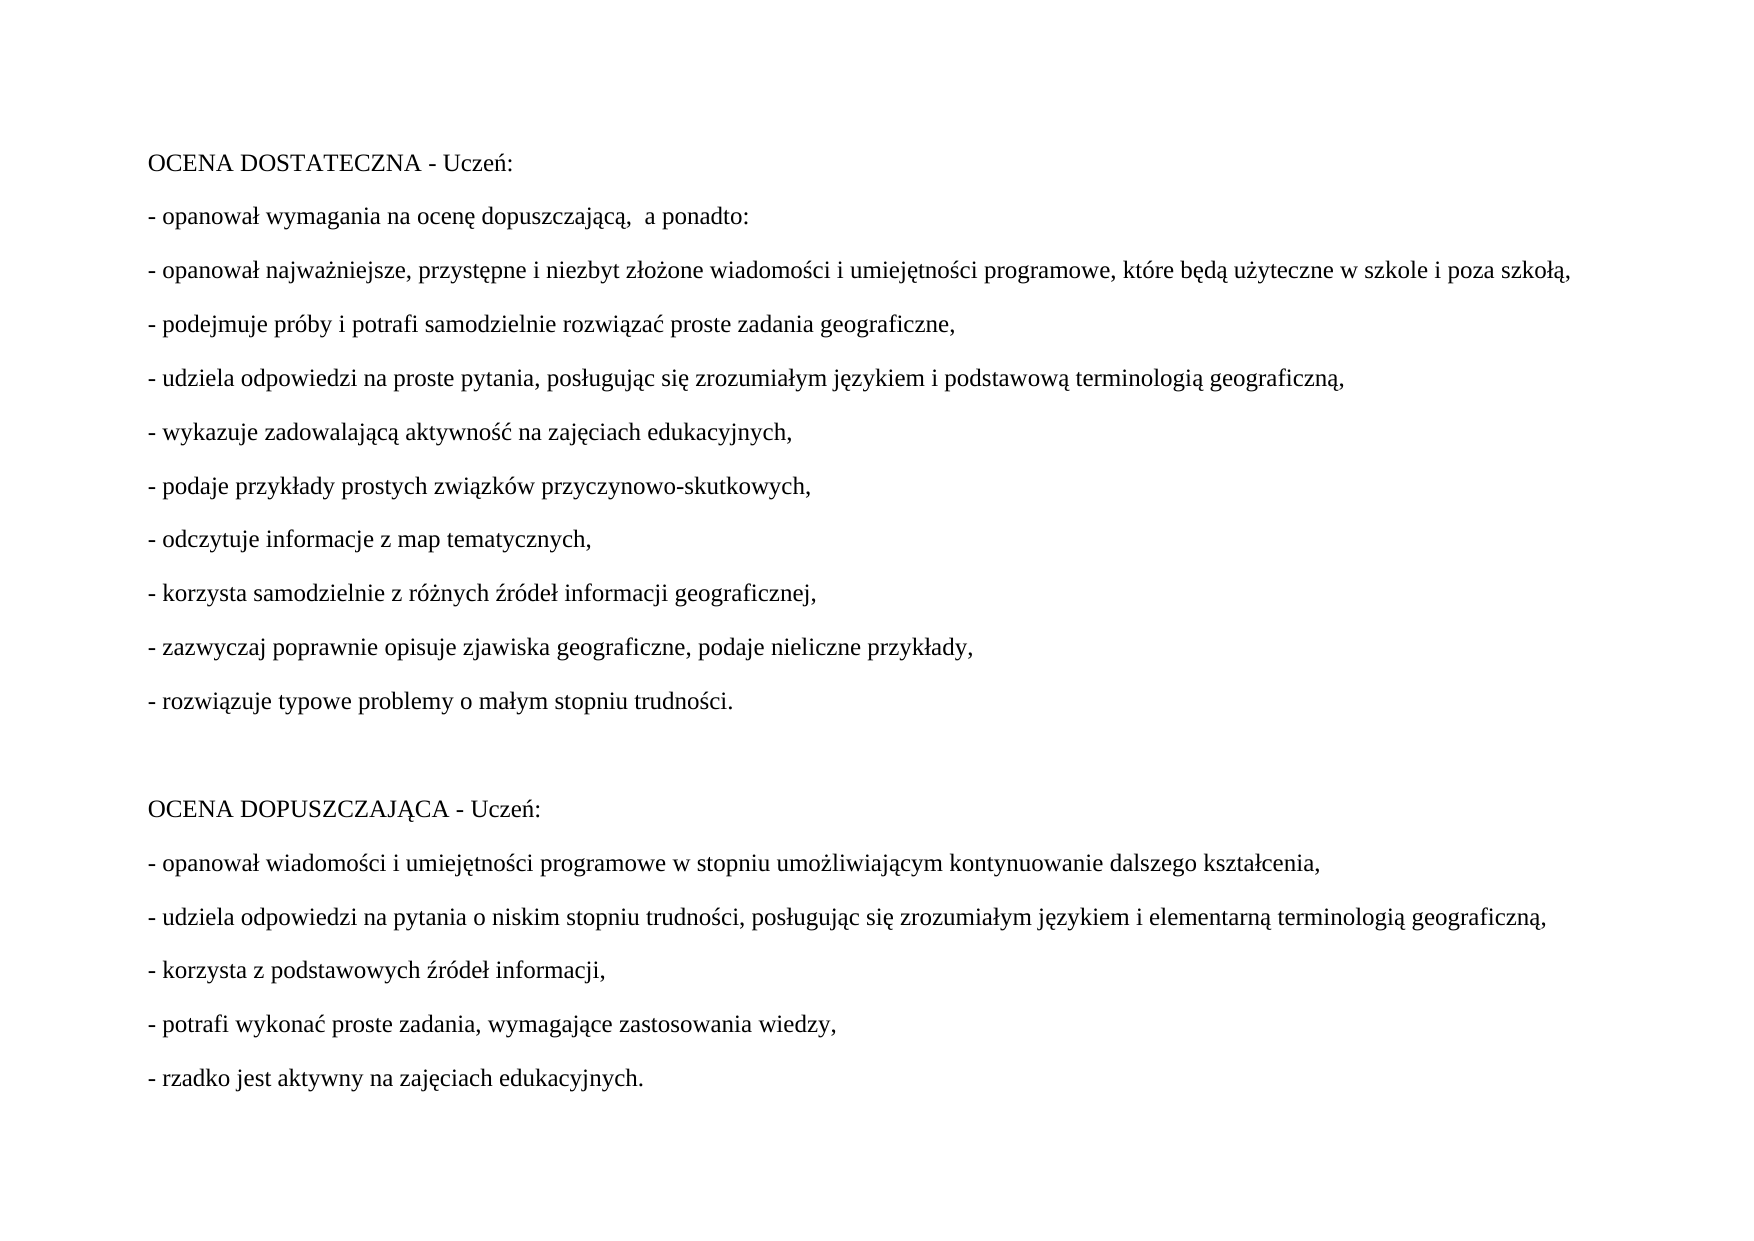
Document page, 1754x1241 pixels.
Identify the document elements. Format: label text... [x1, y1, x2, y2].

text - podaje przykłady prostych związków przyczynowo-skutkowych, [148, 471, 1606, 499]
text OCENA DOSTATECZNA - Uczeń: [148, 148, 1606, 176]
text - wykazuje zadowalającą aktywność na zajęciach edukacyjnych, [148, 417, 1606, 446]
text - udziela odpowiedzi na pytania o niskim stopniu trudności, posługując się zrozumiałym językiem i elementarną terminologią geograficzną, [148, 902, 1606, 930]
text - opanował najważniejsze, przystępne i niezbyt złożone wiadomości i umiejętności programowe, które będą użyteczne w szkole i poza szkołą, [148, 255, 1606, 284]
text - odczytuje informacje z map tematycznych, [148, 524, 1606, 553]
text - rzadko jest aktywny na zajęciach edukacyjnych. [148, 1063, 1606, 1092]
text - opanował wymagania na ocenę dopuszczającą, a ponadto: [148, 201, 1606, 230]
text - korzysta samodzielnie z różnych źródeł informacji geograficznej, [148, 578, 1606, 607]
text - podejmuje próby i potrafi samodzielnie rozwiązać proste zadania geograficzne, [148, 309, 1606, 338]
text - zazwyczaj poprawnie opisuje zjawiska geograficzne, podaje nieliczne przykłady, [148, 632, 1606, 661]
text - rozwiązuje typowe problemy o małym stopniu trudności. [148, 686, 1606, 715]
text - korzysta z podstawowych źródeł informacji, [148, 955, 1606, 984]
text OCENA DOPUSZCZAJĄCA - Uczeń: [148, 794, 1606, 823]
text - opanował wiadomości i umiejętności programowe w stopniu umożliwiającym kontynuowanie dalszego kształcenia, [148, 848, 1606, 876]
text - udziela odpowiedzi na proste pytania, posługując się zrozumiałym językiem i podstawową terminologią geograficzną, [148, 363, 1606, 392]
text - potrafi wykonać proste zadania, wymagające zastosowania wiedzy, [148, 1009, 1606, 1038]
